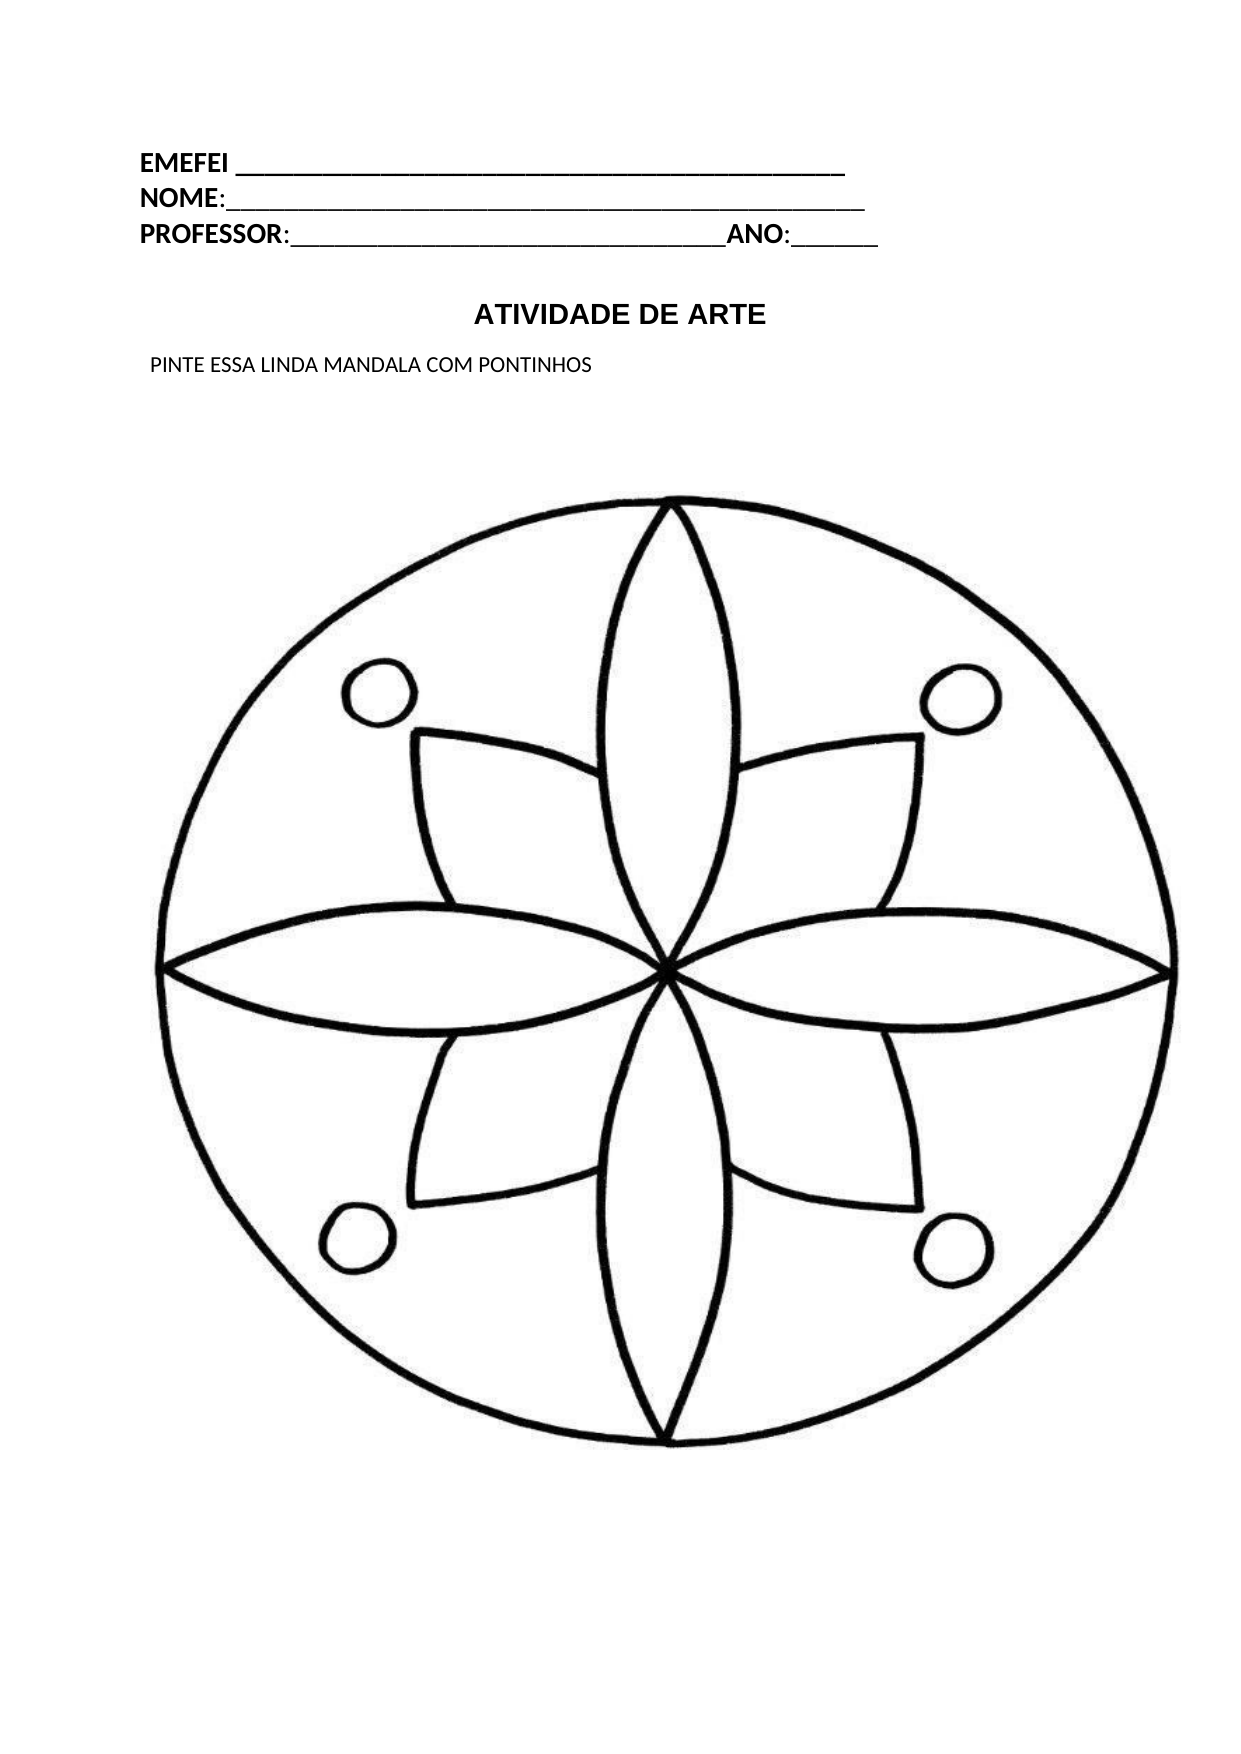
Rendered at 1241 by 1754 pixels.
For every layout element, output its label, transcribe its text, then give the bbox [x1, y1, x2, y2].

text EMEFEI __________________________________________ [139, 144, 1065, 179]
text NOME:____________________________________________ [139, 179, 1065, 215]
title ATIVIDADE DE ARTE [471, 297, 768, 331]
text PROFESSOR:______________________________ANO:______ [139, 215, 1065, 251]
text PINTE ESSA LINDA MANDALA COM PONTINHOS [150, 350, 1065, 378]
picture [150, 491, 1182, 1450]
